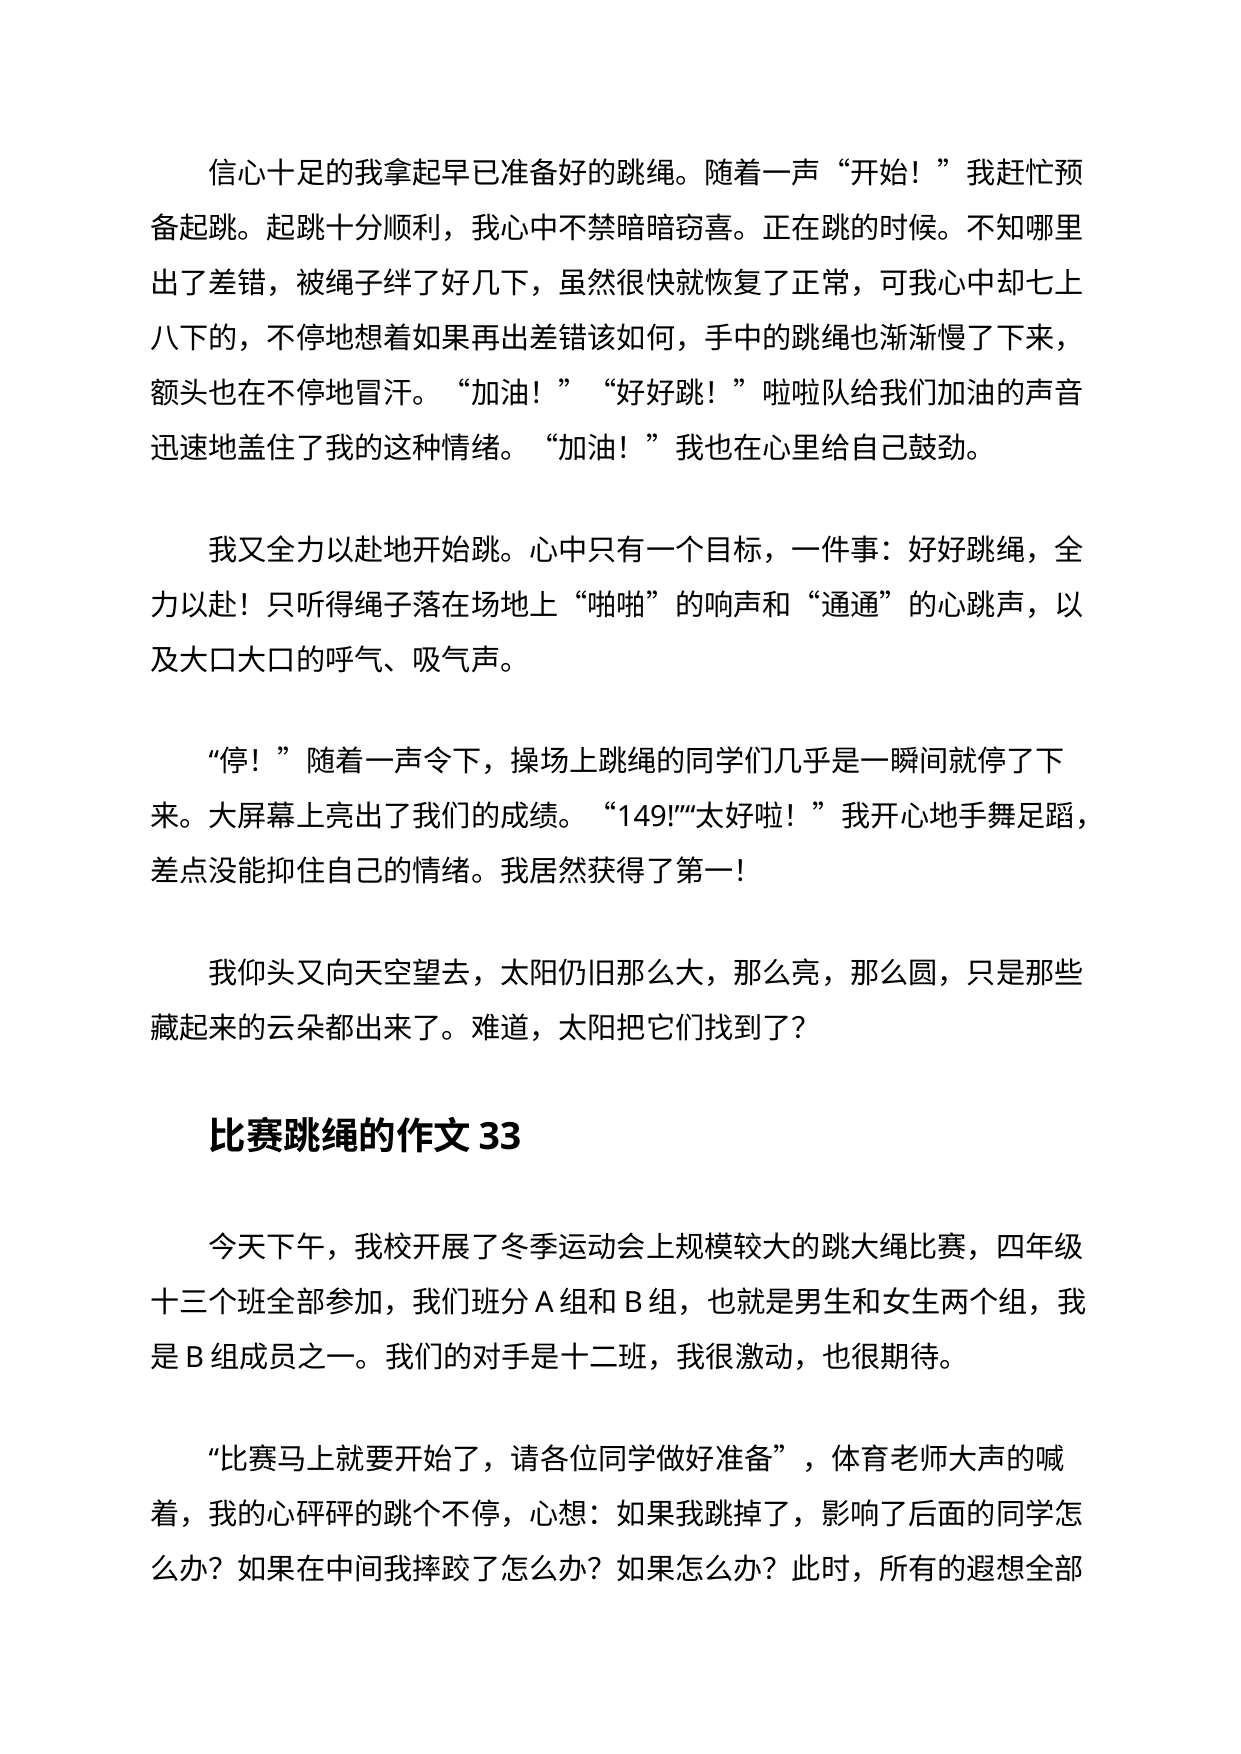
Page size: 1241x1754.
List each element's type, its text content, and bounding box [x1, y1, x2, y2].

text 今天下午，我校开展了冬季运动会上规模较大的跳大绳比赛，四年级十三个班全部参加，我们班分A组和B组，也就是男生和女生两个组，我是B组成员之一。我们的对手是十二班，我很激动，也很期待。 [150, 1224, 1090, 1376]
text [150, 1436, 1090, 1588]
text “停！”随着一声令下，操场上跳绳的同学们几乎是一瞬间就停了下来。大屏幕上亮出了我们的成绩。“149!”“太好啦！”我开心地手舞足蹈，差点没能抑住自己的情绪。我居然获得了第一！ [150, 738, 1090, 890]
text 我又全力以赴地开始跳。心中只有一个目标，一件事：好好跳绳，全力以赴！只听得绳子落在场地上“啪啪”的响声和“通通”的心跳声，以及大口大口的呼气、吸气声。 [150, 526, 1090, 678]
text 我仰头又向天空望去，太阳仍旧那么大，那么亮，那么圆，只是那些藏起来的云朵都出来了。难道，太阳把它们找到了？ [150, 949, 1090, 1047]
text 比赛跳绳的作文33 [150, 1106, 1090, 1161]
text 信心十足的我拿起早已准备好的跳绳。随着一声“开始！”我赶忙预备起跳。起跳十分顺利，我心中不禁暗暗窃喜。正在跳的时候。不知哪里出了差错，被绳子绊了好几下，虽然很快就恢复了正常，可我心中却七上八下的，不停地想着如果再出差错该如何，手中的跳绳也渐渐慢了下来，额头也在不停地冒汗。“加油！”“好好跳！”啦啦队给我们加油的声音迅速地盖住了我的这种情绪。“加油！”我也在心里给自己鼓劲。 [150, 150, 1090, 467]
